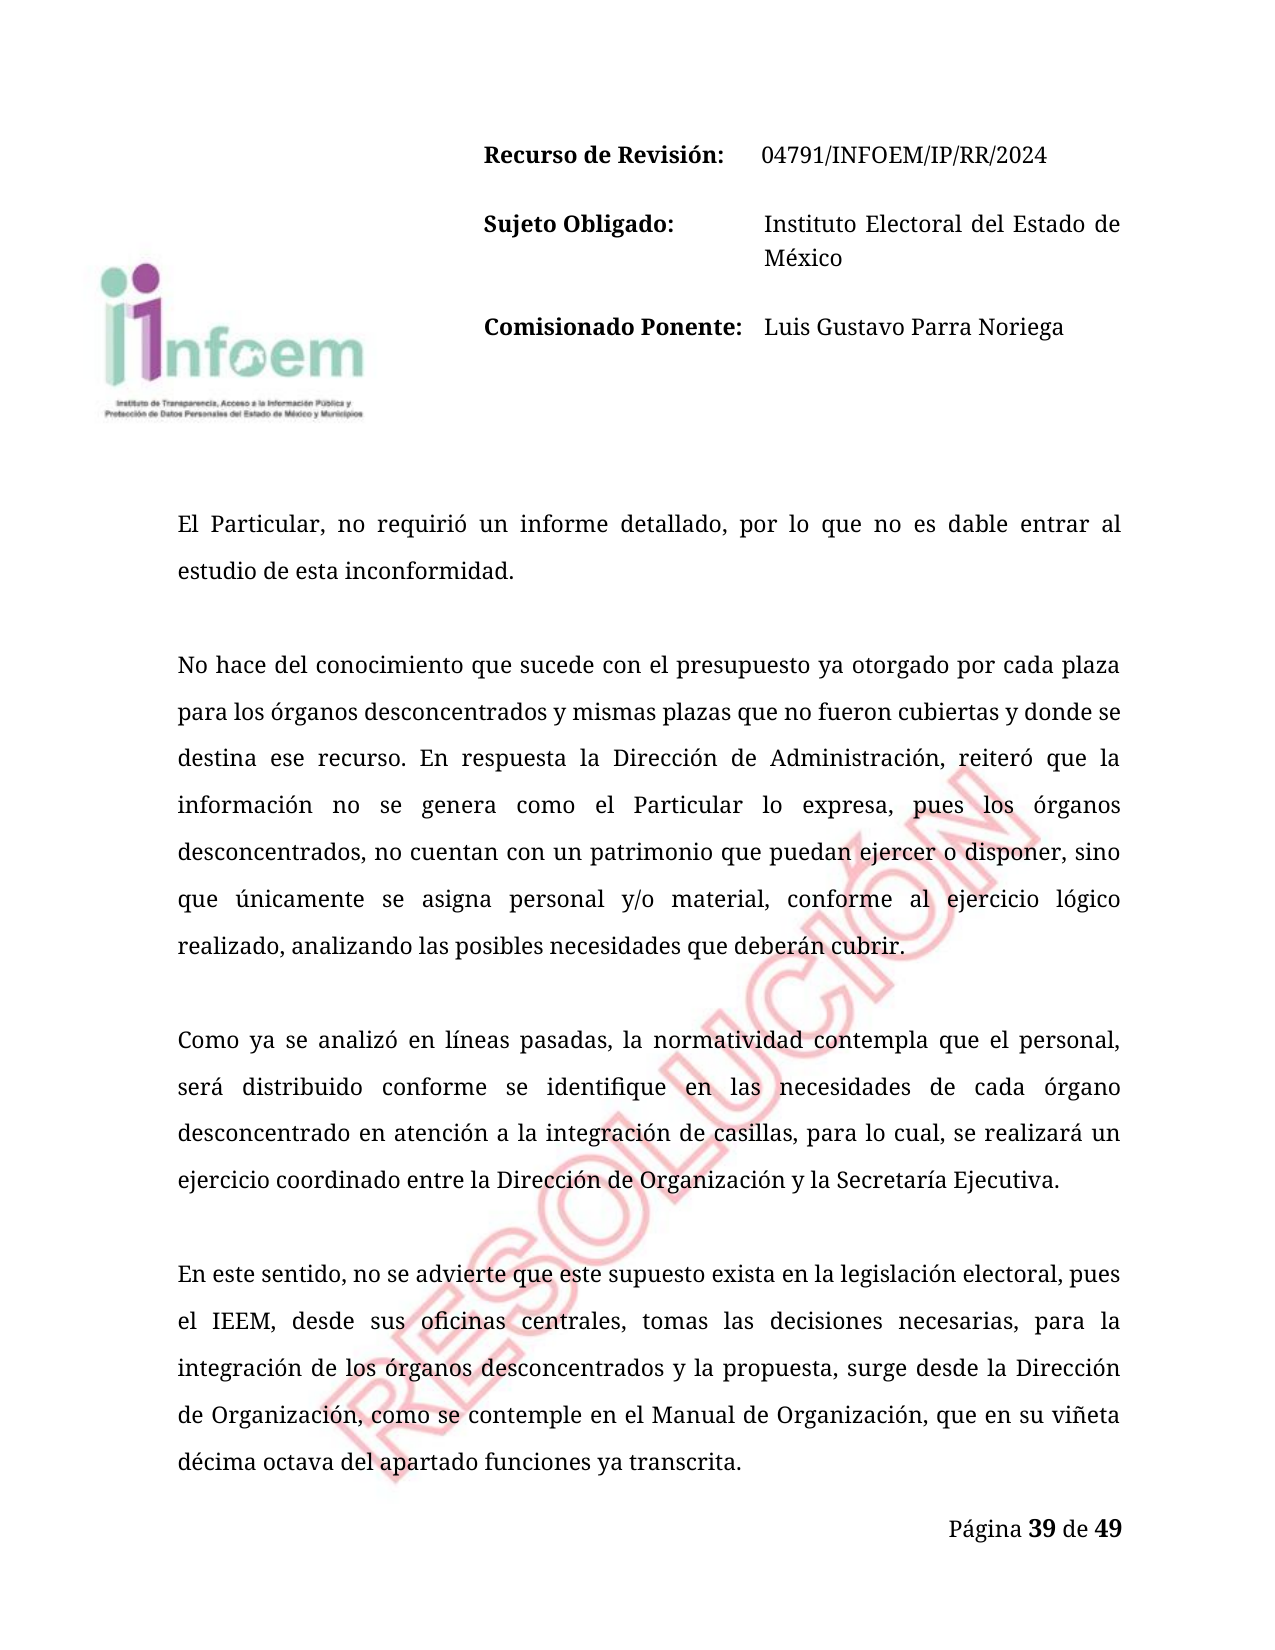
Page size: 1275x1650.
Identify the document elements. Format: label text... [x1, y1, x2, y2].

text Como ya se analizó en líneas pasadas, la normatividad contempla que el personal, será distribuido conforme se identifique en las necesidades de cada órgano desconcentrado en atención a la integración de casillas, para lo cual, se realizará un ejercicio coordinado entre la Dirección de Organización y la Secretaría Ejecutiva. [177, 1023, 1122, 1195]
text El Particular, no requirió un informe detallado, por lo que no es dable entrar al estudio de esta inconformidad. [177, 508, 1122, 586]
text En este sentido, no se advierte que este supuesto exista en la legislación electoral, pues el IEEM, desde sus oficinas centrales, tomas las decisiones necesarias, para la integración de los órganos desconcentrados y la propuesta, surge desde la Dirección de Organización, como se contemple en el Manual de Organización, que en su viñeta décima octava del apartado funciones ya transcrita. [177, 1258, 1122, 1477]
text No hace del conocimiento que sucede con el presupuesto ya otorgado por cada plaza para los órganos desconcentrados y mismas plazas que no fueron cubiertas y donde se destina ese recurso. En respuesta la Dirección de Administración, reiteró que la información no se genera como el Particular lo expresa, pues los órganos desconcentrados, no cuentan con un patrimonio que puedan ejercer o disponer, sino que únicamente se asigna personal y/o material, conforme al ejercicio lógico realizado, analizando las posibles necesidades que deberán cubrir. [177, 648, 1122, 961]
picture [0, 198, 1275, 1650]
